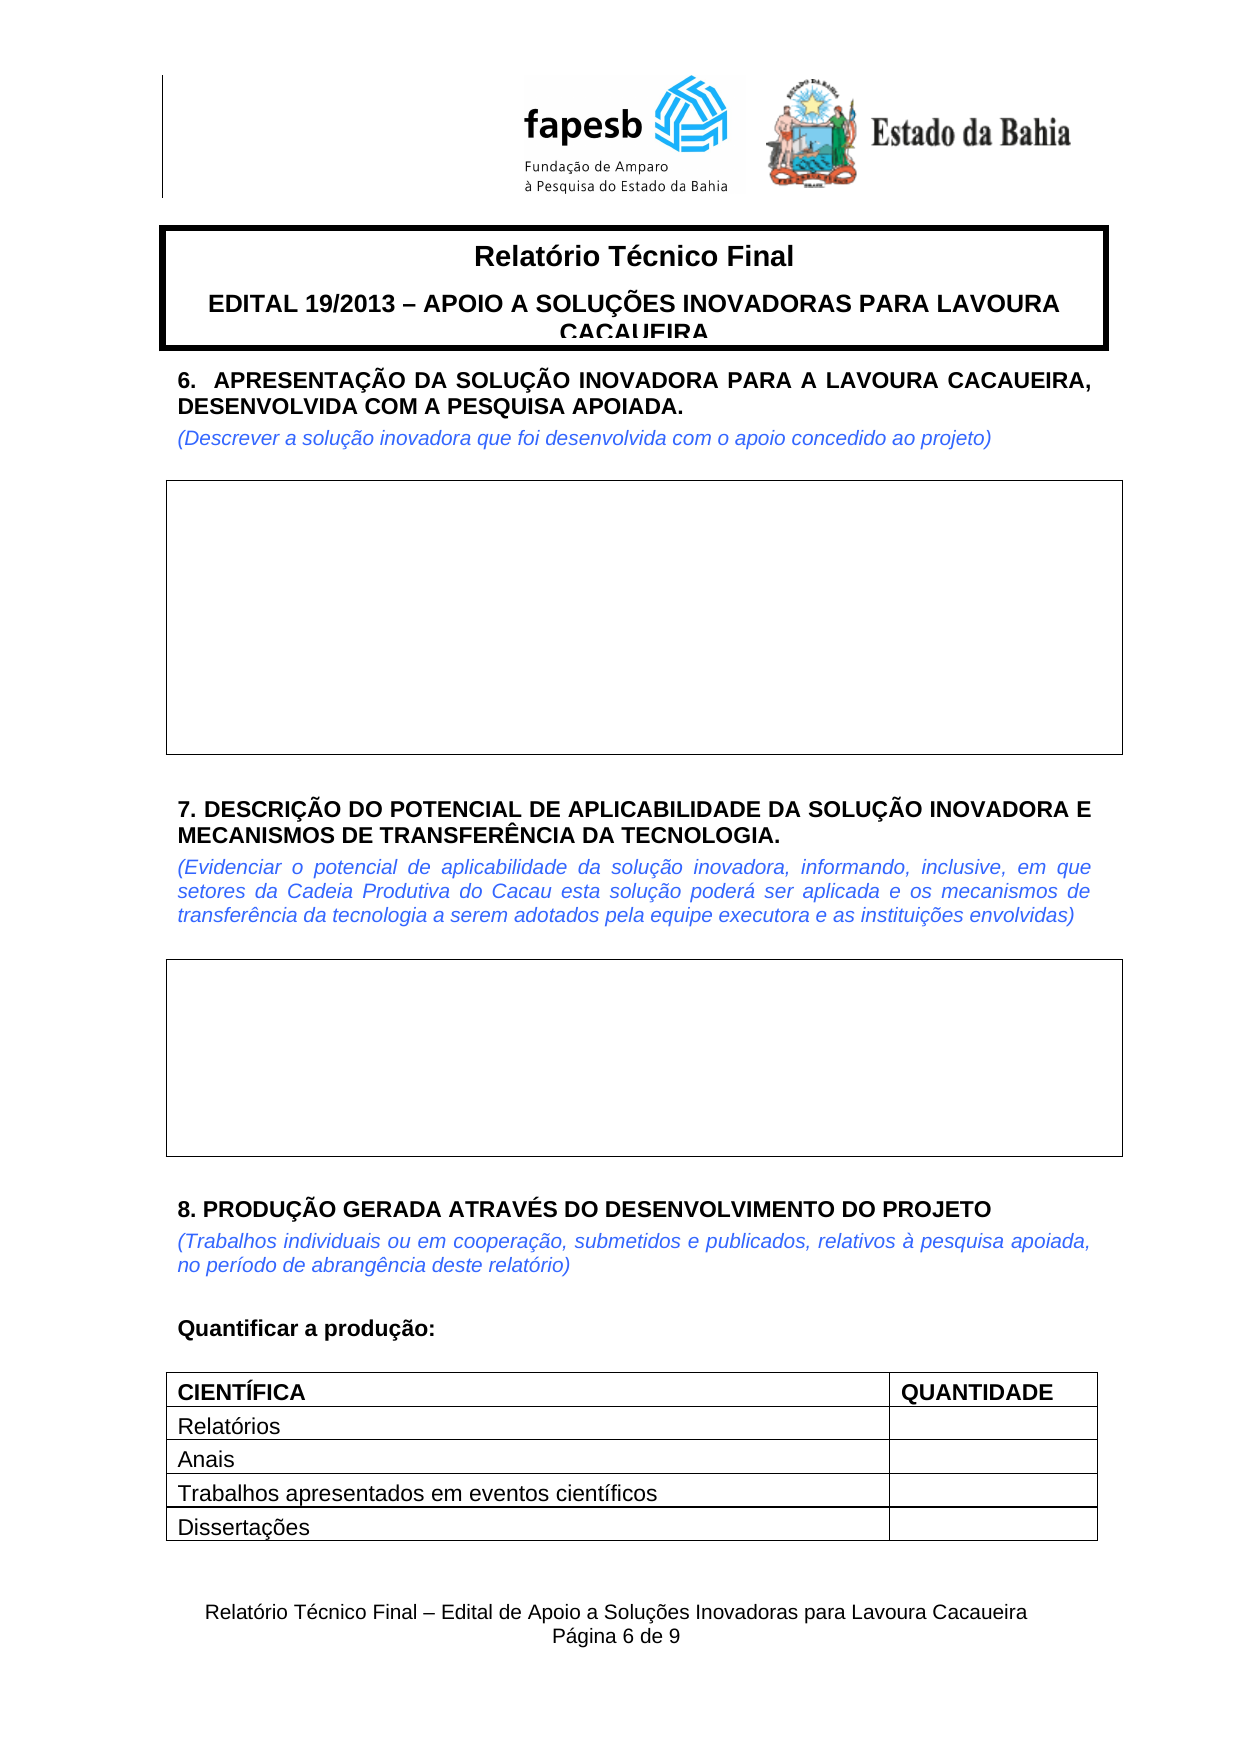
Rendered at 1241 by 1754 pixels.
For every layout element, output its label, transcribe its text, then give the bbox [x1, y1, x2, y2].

text Quantificar a produção: [177, 1315, 1092, 1342]
text 8. Produção gerada através do desenvolvimento dO PROJETO [177, 1196, 1092, 1222]
table_cell Relatórios [167, 1407, 889, 1439]
table_header QUANTIDADE [890, 1373, 1097, 1406]
table_header CIENTÍFICA [167, 1373, 889, 1406]
table_cell [890, 1407, 1097, 1439]
picture [766, 79, 1071, 188]
table_cell [890, 1440, 1097, 1473]
table_cell Trabalhos apresentados em eventos científicos [167, 1474, 889, 1506]
picture [524, 75, 746, 194]
table_cell [890, 1508, 1097, 1540]
text 7. DESCRIÇÃO DO POTENCIAL DE APLICABILIDADE DA SOLUÇÃO INOVADORA E MECANISMOS DE TRANSFERÊNCIA DA TECNOLOGIA. [177, 796, 1092, 849]
table_cell [890, 1474, 1097, 1506]
table_header [167, 960, 1122, 1156]
table_cell Anais [167, 1440, 889, 1473]
table_header [167, 481, 1122, 754]
text (Trabalhos individuais ou em cooperação, submetidos e publicados, relativos à pesquisa apoiada, no período de abrangência deste relatório) [177, 1228, 1092, 1276]
text (Descrever a solução inovadora que foi desenvolvida com o apoio concedido ao projeto) [177, 426, 1092, 449]
text 6. APRESENTAÇÃO DA SOLUÇÃO INOVADORA PARA A LAVOURA CACAUEIRA, DESENVOLVIDA COM A PESQUISA APOIADA. [177, 367, 1092, 419]
text (Evidenciar o potencial de aplicabilidade da solução inovadora, informando, inclusive, em que setores da Cadeia Produtiva do Cacau esta solução poderá ser aplicada e os mecanismos de transferência da tecnologia a serem adotados pela equipe executora e as instituições envolvidas) [177, 855, 1092, 927]
table_cell Dissertações [167, 1508, 889, 1540]
